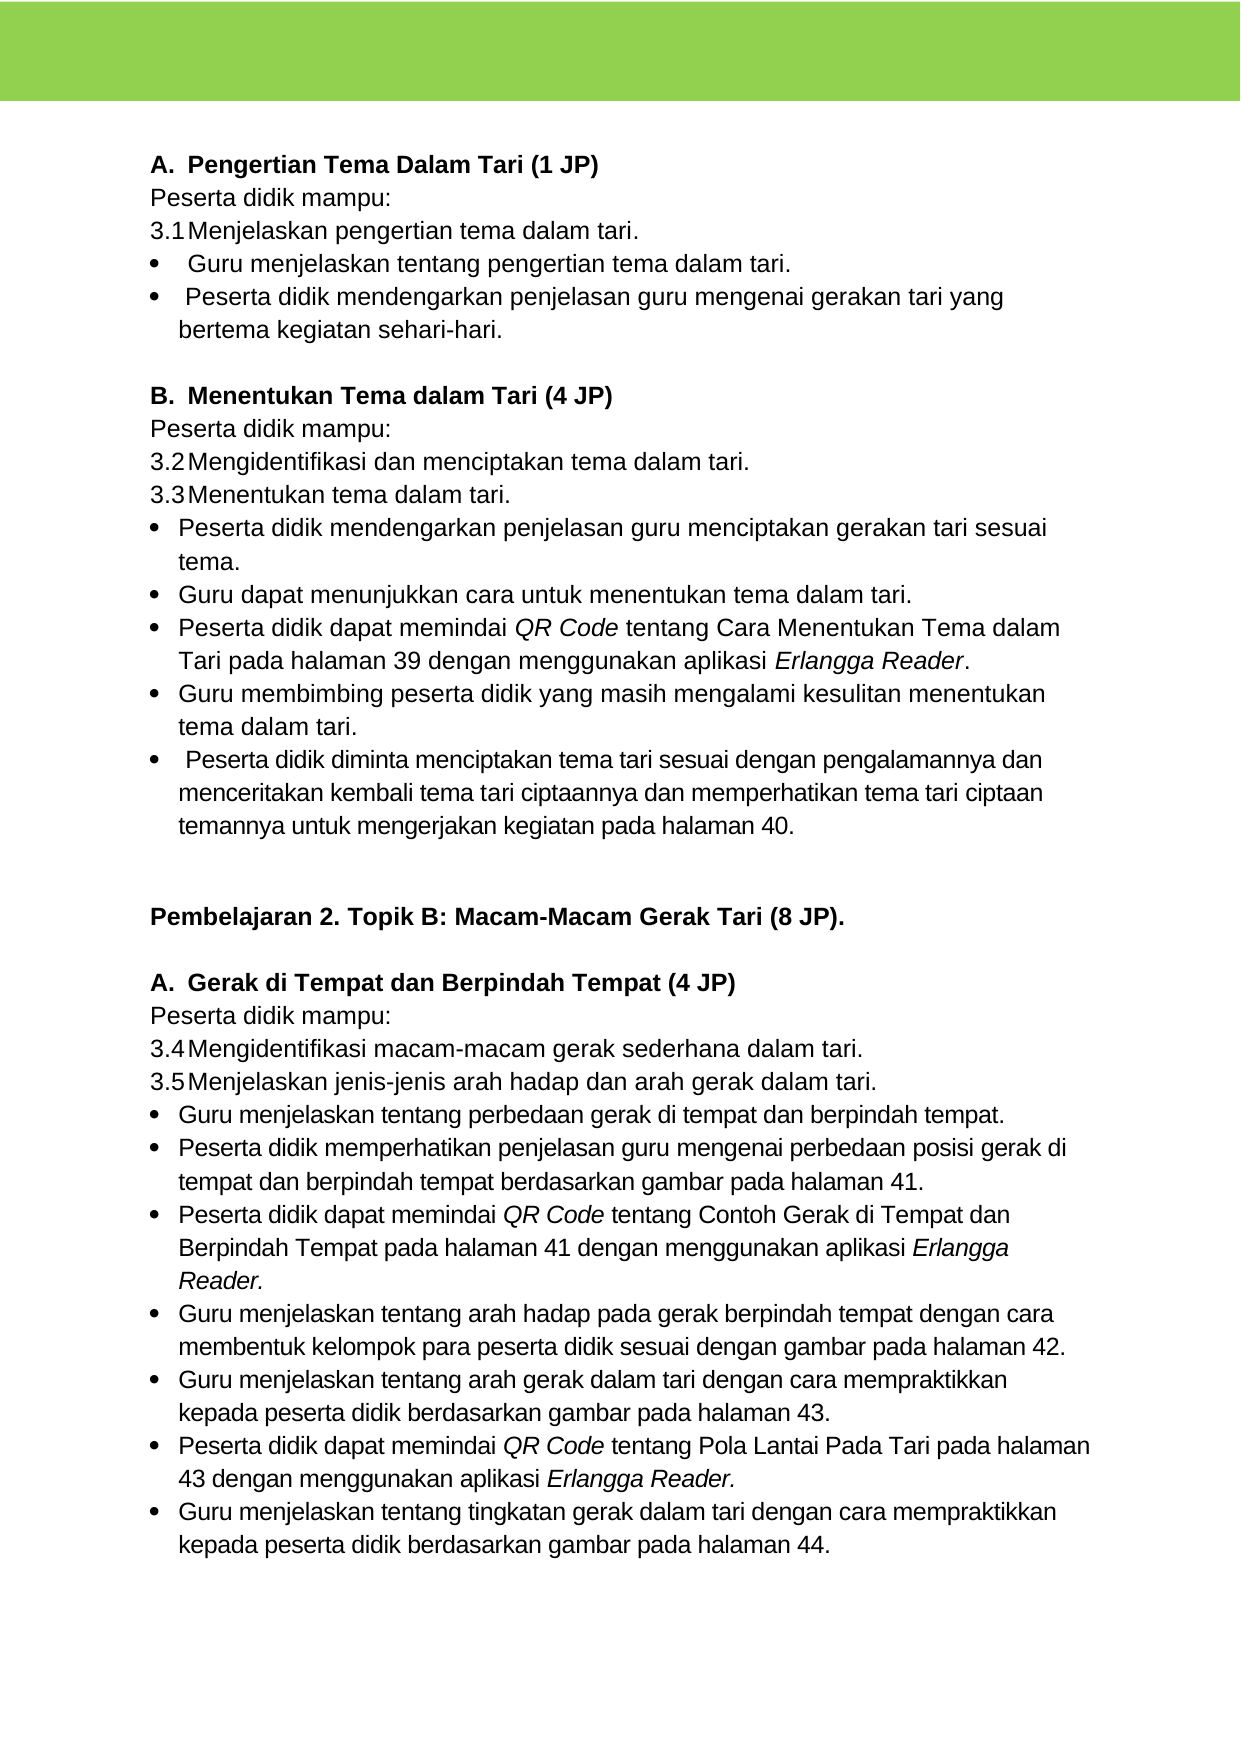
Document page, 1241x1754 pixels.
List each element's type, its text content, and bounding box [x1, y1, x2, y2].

list Peserta didik dapat memindai QR Code tentang Pola Lantai Pada Tari pada halaman 43 dengan menggunakan aplikasi Erlangga Reader. [150, 1431, 1090, 1493]
list Menjelaskan pengertian tema dalam tari. [150, 216, 1090, 245]
list Pengertian Tema Dalam Tari (1 JP) [150, 150, 1090, 179]
text Peserta didik mampu: [150, 183, 1090, 212]
list Menjelaskan jenis-jenis arah hadap dan arah gerak dalam tari. [150, 1067, 1090, 1096]
list Guru menjelaskan tentang tingkatan gerak dalam tari dengan cara mempraktikkan kepada peserta didik berdasarkan gambar pada halaman 44. [150, 1497, 1090, 1559]
list Peserta didik dapat memindai QR Code tentang Contoh Gerak di Tempat dan Berpindah Tempat pada halaman 41 dengan menggunakan aplikasi Erlangga Reader. [150, 1199, 1090, 1294]
list Guru dapat menunjukkan cara untuk menentukan tema dalam tari. [150, 579, 1090, 608]
list Menentukan Tema dalam Tari (4 JP) [150, 381, 1090, 410]
list Guru menjelaskan tentang arah gerak dalam tari dengan cara mempraktikkan kepada peserta didik berdasarkan gambar pada halaman 43. [150, 1365, 1090, 1427]
text Pembelajaran 2. Topik B: Macam-Macam Gerak Tari (8 JP). [150, 902, 1090, 931]
list Guru membimbing peserta didik yang masih mengalami kesulitan menentukan tema dalam tari. [150, 679, 1090, 741]
list Peserta didik mendengarkan penjelasan guru mengenai gerakan tari yang bertema kegiatan sehari-hari. [150, 282, 1090, 344]
list Peserta didik memperhatikan penjelasan guru mengenai perbedaan posisi gerak di tempat dan berpindah tempat berdasarkan gambar pada halaman 41. [150, 1133, 1090, 1195]
list Menentukan tema dalam tari. [150, 480, 1090, 509]
list Gerak di Tempat dan Berpindah Tempat (4 JP) [150, 968, 1090, 997]
list Peserta didik diminta menciptakan tema tari sesuai dengan pengalamannya dan menceritakan kembali tema tari ciptaannya dan memperhatikan tema tari ciptaan temannya untuk mengerjakan kegiatan pada halaman 40. [150, 745, 1090, 840]
list Guru menjelaskan tentang pengertian tema dalam tari. [150, 249, 1090, 278]
list Mengidentifikasi macam-macam gerak sederhana dalam tari. [150, 1034, 1090, 1063]
list Peserta didik dapat memindai QR Code tentang Cara Menentukan Tema dalam Tari pada halaman 39 dengan menggunakan aplikasi Erlangga Reader. [150, 613, 1090, 674]
list Guru menjelaskan tentang perbedaan gerak di tempat dan berpindah tempat. [150, 1100, 1090, 1129]
text Peserta didik mampu: [150, 1001, 1090, 1030]
list Peserta didik mendengarkan penjelasan guru menciptakan gerakan tari sesuai tema. [150, 513, 1090, 575]
text Peserta didik mampu: [150, 414, 1090, 443]
list Mengidentifikasi dan menciptakan tema dalam tari. [150, 447, 1090, 476]
list Guru menjelaskan tentang arah hadap pada gerak berpindah tempat dengan cara membentuk kelompok para peserta didik sesuai dengan gambar pada halaman 42. [150, 1299, 1090, 1361]
